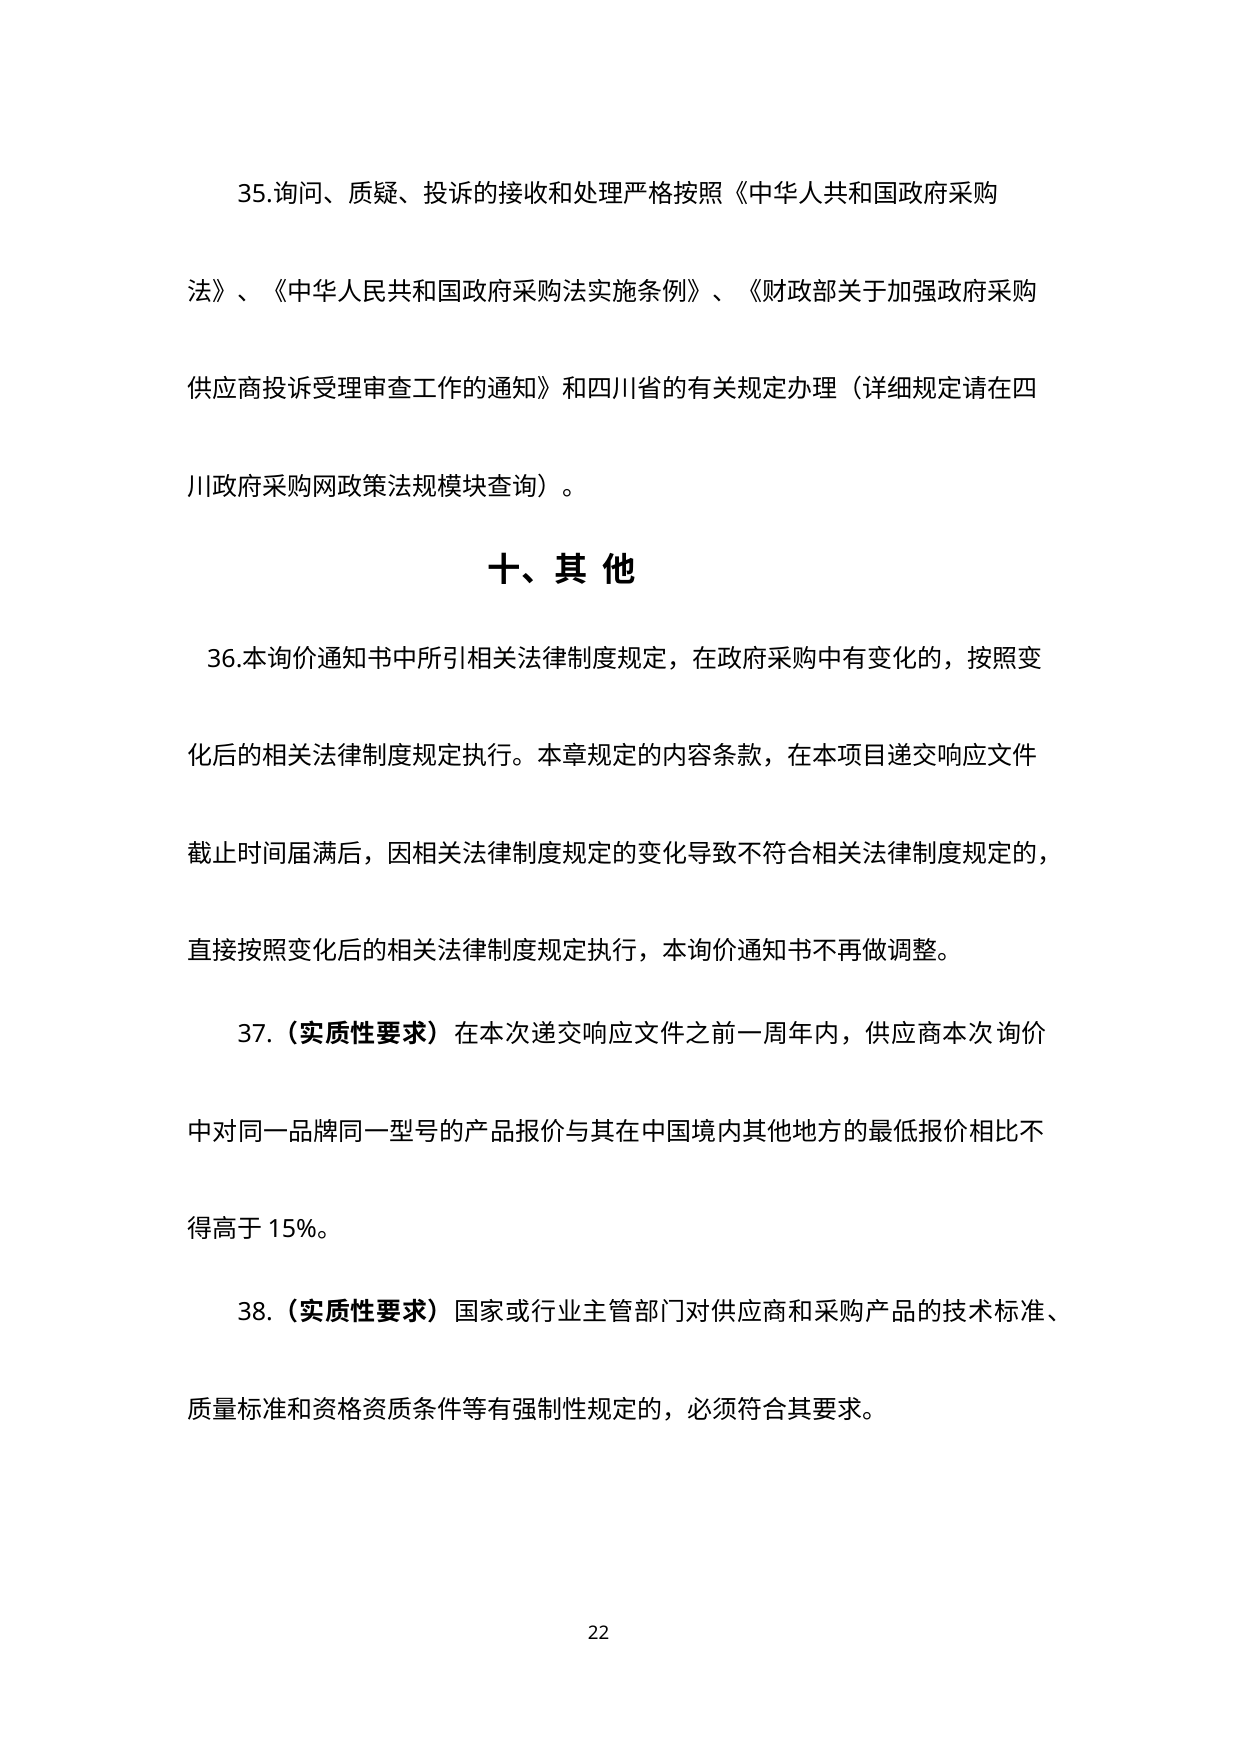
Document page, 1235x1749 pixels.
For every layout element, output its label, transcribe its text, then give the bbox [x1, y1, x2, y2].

text 35.询问、质疑、投诉的接收和处理严格按照《中华人共和国政府采购法》、《中华人民共和国政府采购法实施条例》、《财政部关于加强政府采购供应商投诉受理审查工作的通知》和四川省的有关规定办理（详细规定请在四川政府采购网政策法规模块查询）。 [187, 159, 1047, 517]
text 十、其 他 [187, 535, 1047, 600]
text 36.本询价通知书中所引相关法律制度规定，在政府采购中有变化的，按照变化后的相关法律制度规定执行。本章规定的内容条款，在本项目递交响应文件截止时间届满后，因相关法律制度规定的变化导致不符合相关法律制度规定的，直接按照变化后的相关法律制度规定执行，本询价通知书不再做调整。 [187, 624, 1047, 981]
text 38.（实质性要求）国家或行业主管部门对供应商和采购产品的技术标准、质量标准和资格资质条件等有强制性规定的，必须符合其要求。 [187, 1277, 1047, 1440]
text 37.（实质性要求）在本次递交响应文件之前一周年内，供应商本次询价中对同一品牌同一型号的产品报价与其在中国境内其他地方的最低报价相比不得高于15%。 [187, 999, 1047, 1259]
